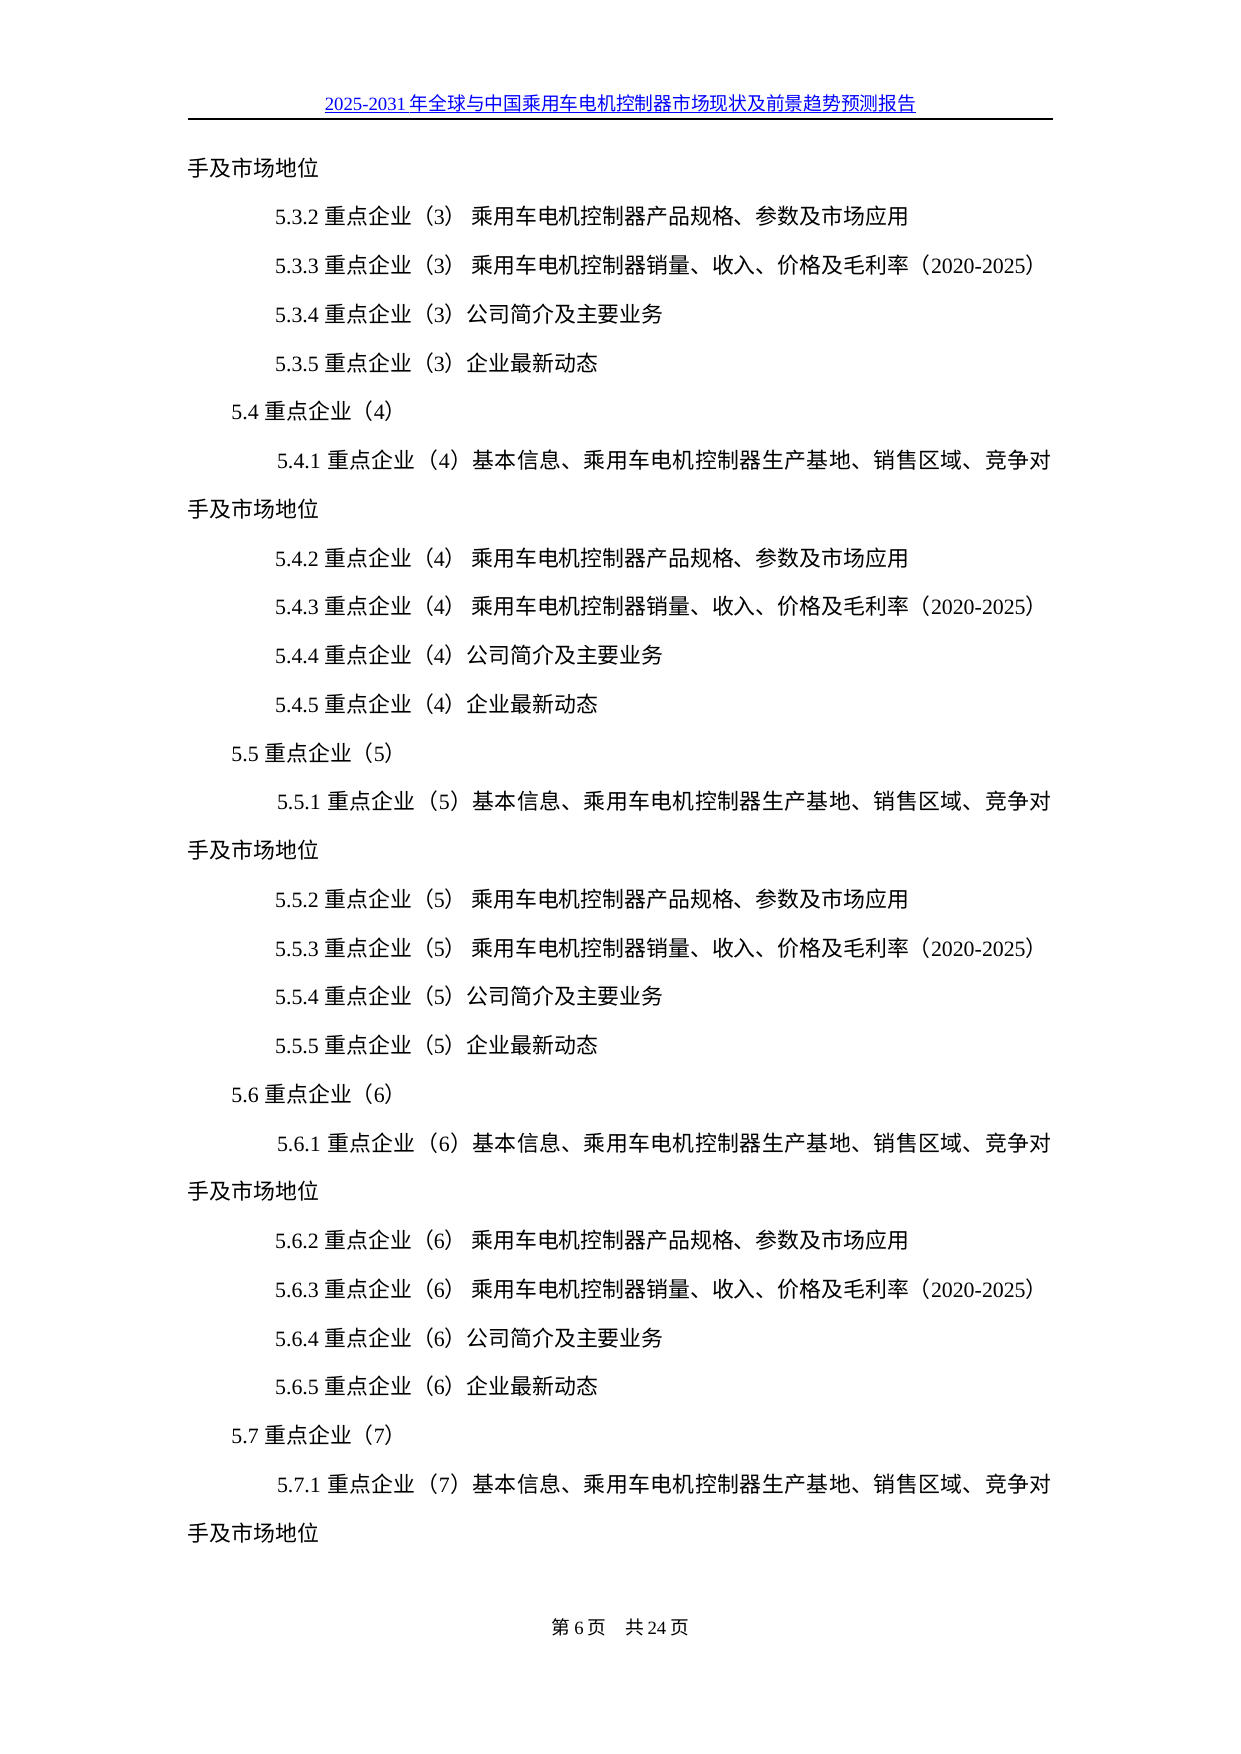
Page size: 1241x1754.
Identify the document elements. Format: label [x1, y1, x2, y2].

text [187, 150, 1053, 1548]
